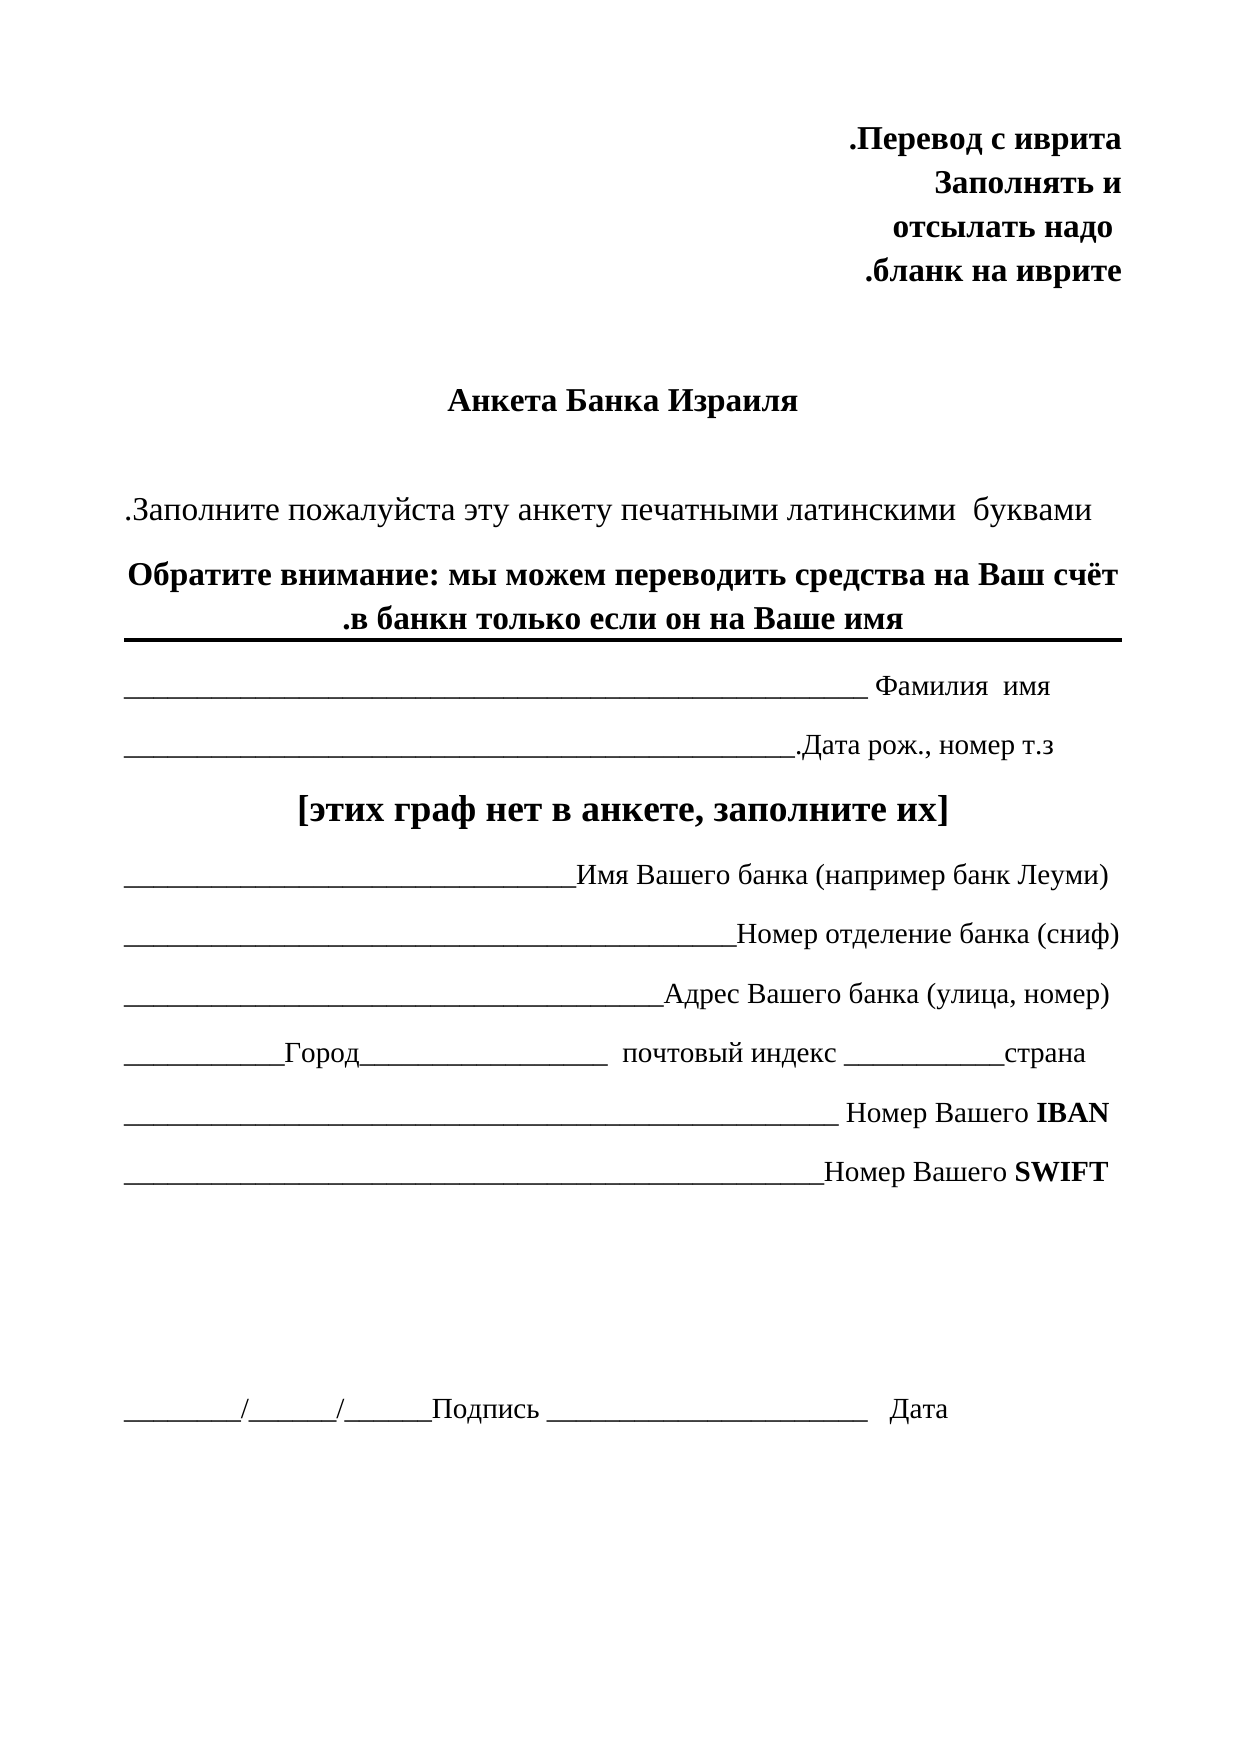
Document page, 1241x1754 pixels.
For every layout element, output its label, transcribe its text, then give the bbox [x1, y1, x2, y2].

text Номер Вашего IBAN _________________________________________________ [124, 1095, 1122, 1128]
text Номер отделение банка (сниф)__________________________________________ [124, 917, 1122, 950]
text Перевод с иврита. Заполнять и отсылать надо бланк на иврите. [124, 118, 1122, 289]
text Анкета Банка Израиля [124, 380, 1122, 418]
text Имя Вашего банка (например банк Леуми)_______________________________ [124, 857, 1122, 891]
text Подпись ______________________ Дата______/______/________ [124, 1392, 1122, 1425]
text Номер Вашего SWIFT________________________________________________ [124, 1154, 1122, 1188]
text Город_________________ почтовый индекс ___________страна___________ [124, 1035, 1122, 1069]
text Обратите внимание: мы можем переводить средства на Ваш счёт в банкн только если он на Ваше имя. [124, 554, 1122, 638]
text Заполните пожалуйста эту анкету печатными латинскими буквами. [124, 489, 1122, 527]
text Дата рож., номер т.з.______________________________________________ [124, 727, 1122, 761]
text Фамилия имя ___________________________________________________ [124, 668, 1122, 702]
text [этих граф нет в анкете, заполните их] [124, 787, 1122, 830]
text Адрес Вашего банка (улица, номер)_____________________________________ [124, 976, 1122, 1009]
